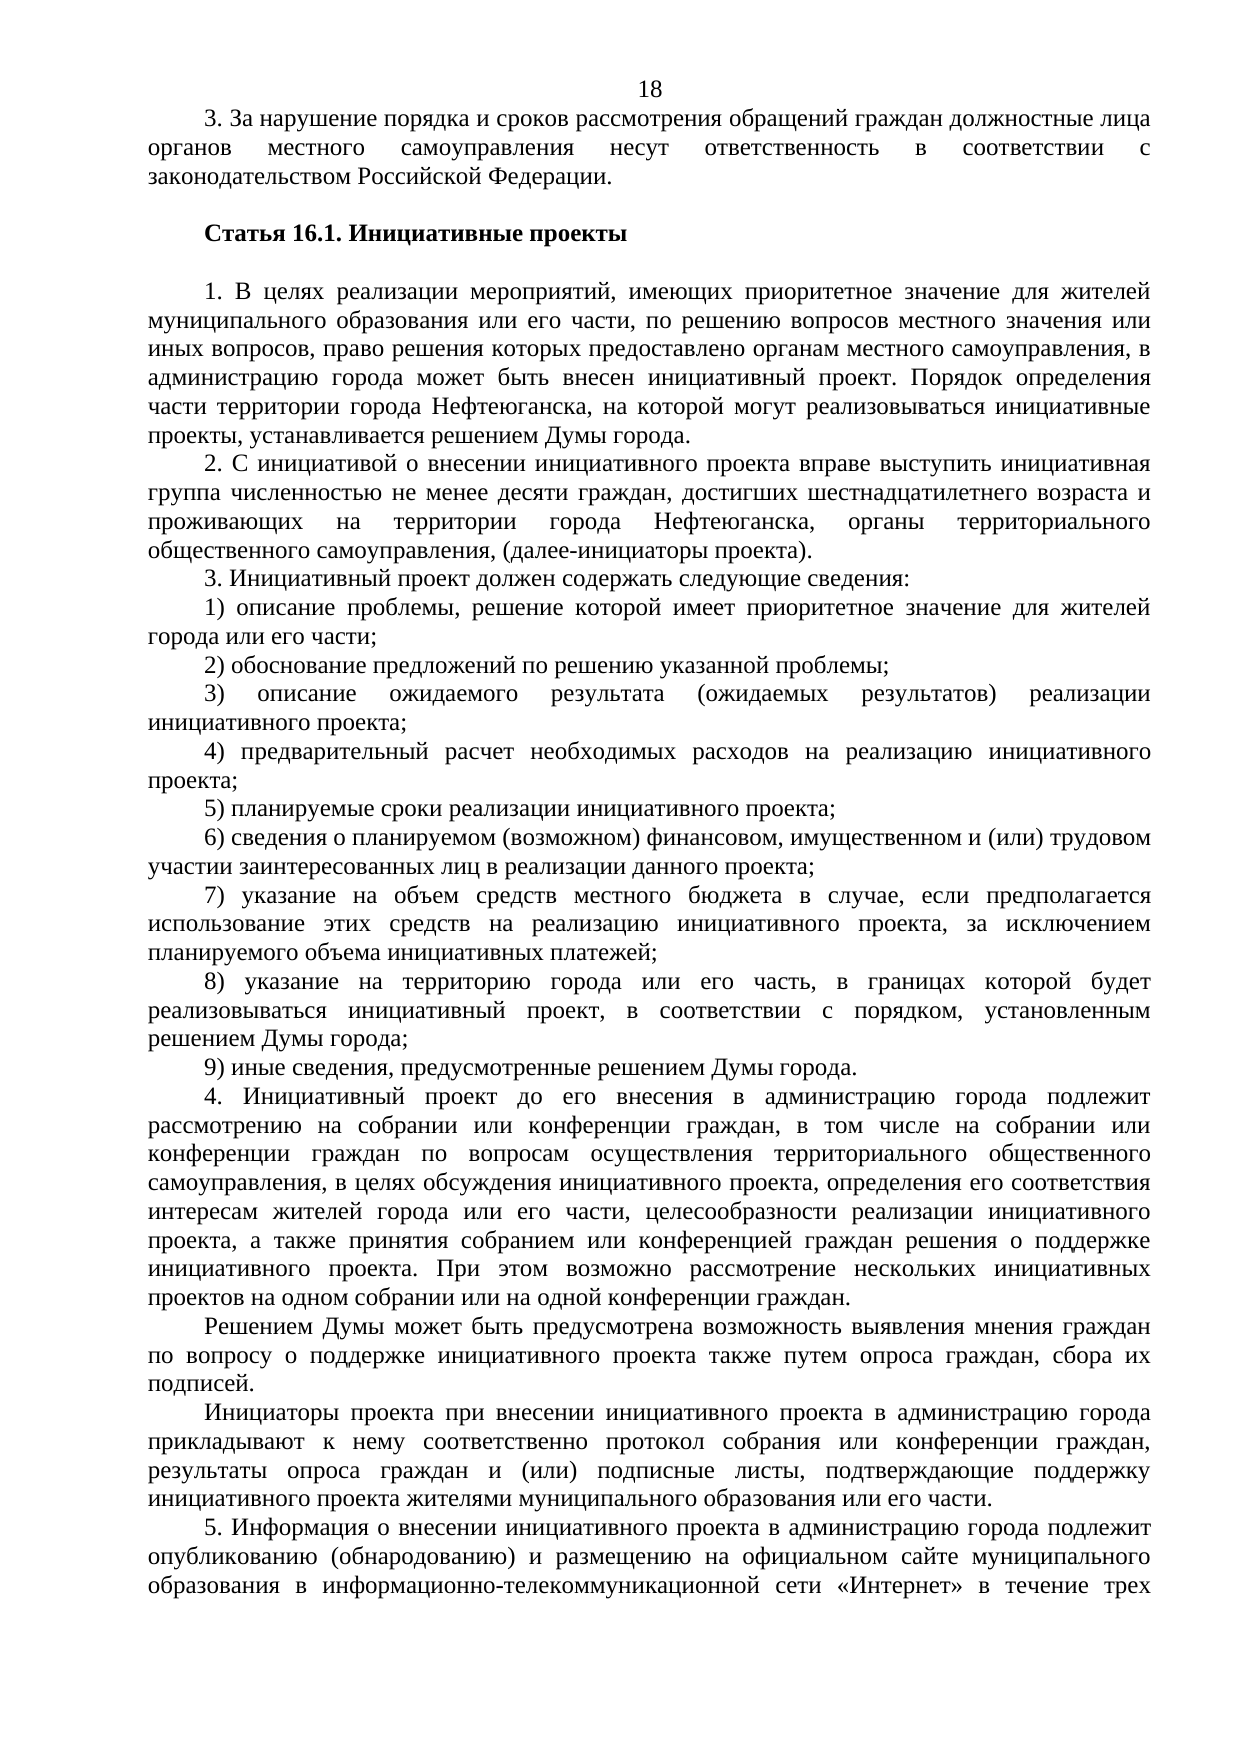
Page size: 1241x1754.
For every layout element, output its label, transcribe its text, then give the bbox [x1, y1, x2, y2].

text 3. Инициативный проект должен содержать следующие сведения: [148, 563, 1152, 592]
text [148, 1512, 1152, 1598]
text 4. Инициативный проект до его внесения в администрацию города подлежит рассмотрению на собрании или конференции граждан, в том числе на собрании или конференции граждан по вопросам осуществления территориального общественного самоуправления, в целях обсуждения инициативного проекта, определения его соответствия интересам жителей города или его части, целесообразности реализации инициативного проекта, а также принятия собранием или конференцией граждан решения о поддержке инициативного проекта. При этом возможно рассмотрение нескольких инициативных проектов на одном собрании или на одной конференции граждан. [148, 1081, 1152, 1311]
text Инициаторы проекта при внесении инициативного проекта в администрацию города прикладывают к нему соответственно протокол собрания или конференции граждан, результаты опроса граждан и (или) подписные листы, подтверждающие поддержку инициативного проекта жителями муниципального образования или его части. [148, 1397, 1152, 1512]
text Решением Думы может быть предусмотрена возможность выявления мнения граждан по вопросу о поддержке инициативного проекта также путем опроса граждан, сбора их подписей. [148, 1311, 1152, 1397]
text 5) планируемые сроки реализации инициативного проекта; [148, 793, 1152, 822]
text 8) указание на территорию города или его часть, в границах которой будет реализовываться инициативный проект, в соответствии с порядком, установленным решением Думы города; [148, 966, 1152, 1052]
text 1. В целях реализации мероприятий, имеющих приоритетное значение для жителей муниципального образования или его части, по решению вопросов местного значения или иных вопросов, право решения которых предоставлено органам местного самоуправления, в администрацию города может быть внесен инициативный проект. Порядок определения части территории города Нефтеюганска, на которой могут реализовываться инициативные проекты, устанавливается решением Думы города. [148, 276, 1152, 448]
text Статья 16.1. Инициативные проекты [148, 218, 1152, 247]
text 3. За нарушение порядка и сроков рассмотрения обращений граждан должностные лица органов местного самоуправления несут ответственность в соответствии с законодательством Российской Федерации. [148, 103, 1152, 190]
text 2. С инициативой о внесении инициативного проекта вправе выступить инициативная группа численностью не менее десяти граждан, достигших шестнадцатилетнего возраста и проживающих на территории города Нефтеюганска, органы территориального общественного самоуправления, (далее-инициаторы проекта). [148, 448, 1152, 563]
text 4) предварительный расчет необходимых расходов на реализацию инициативного проекта; [148, 736, 1152, 793]
text 9) иные сведения, предусмотренные решением Думы города. [148, 1052, 1152, 1081]
text 7) указание на объем средств местного бюджета в случае, если предполагается использование этих средств на реализацию инициативного проекта, за исключением планируемого объема инициативных платежей; [148, 880, 1152, 966]
text 1) описание проблемы, решение которой имеет приоритетное значение для жителей города или его части; [148, 592, 1152, 650]
text 3) описание ожидаемого результата (ожидаемых результатов) реализации инициативного проекта; [148, 678, 1152, 736]
text 6) сведения о планируемом (возможном) финансовом, имущественном и (или) трудовом участии заинтересованных лиц в реализации данного проекта; [148, 822, 1152, 880]
text 2) обоснование предложений по решению указанной проблемы; [148, 650, 1152, 678]
